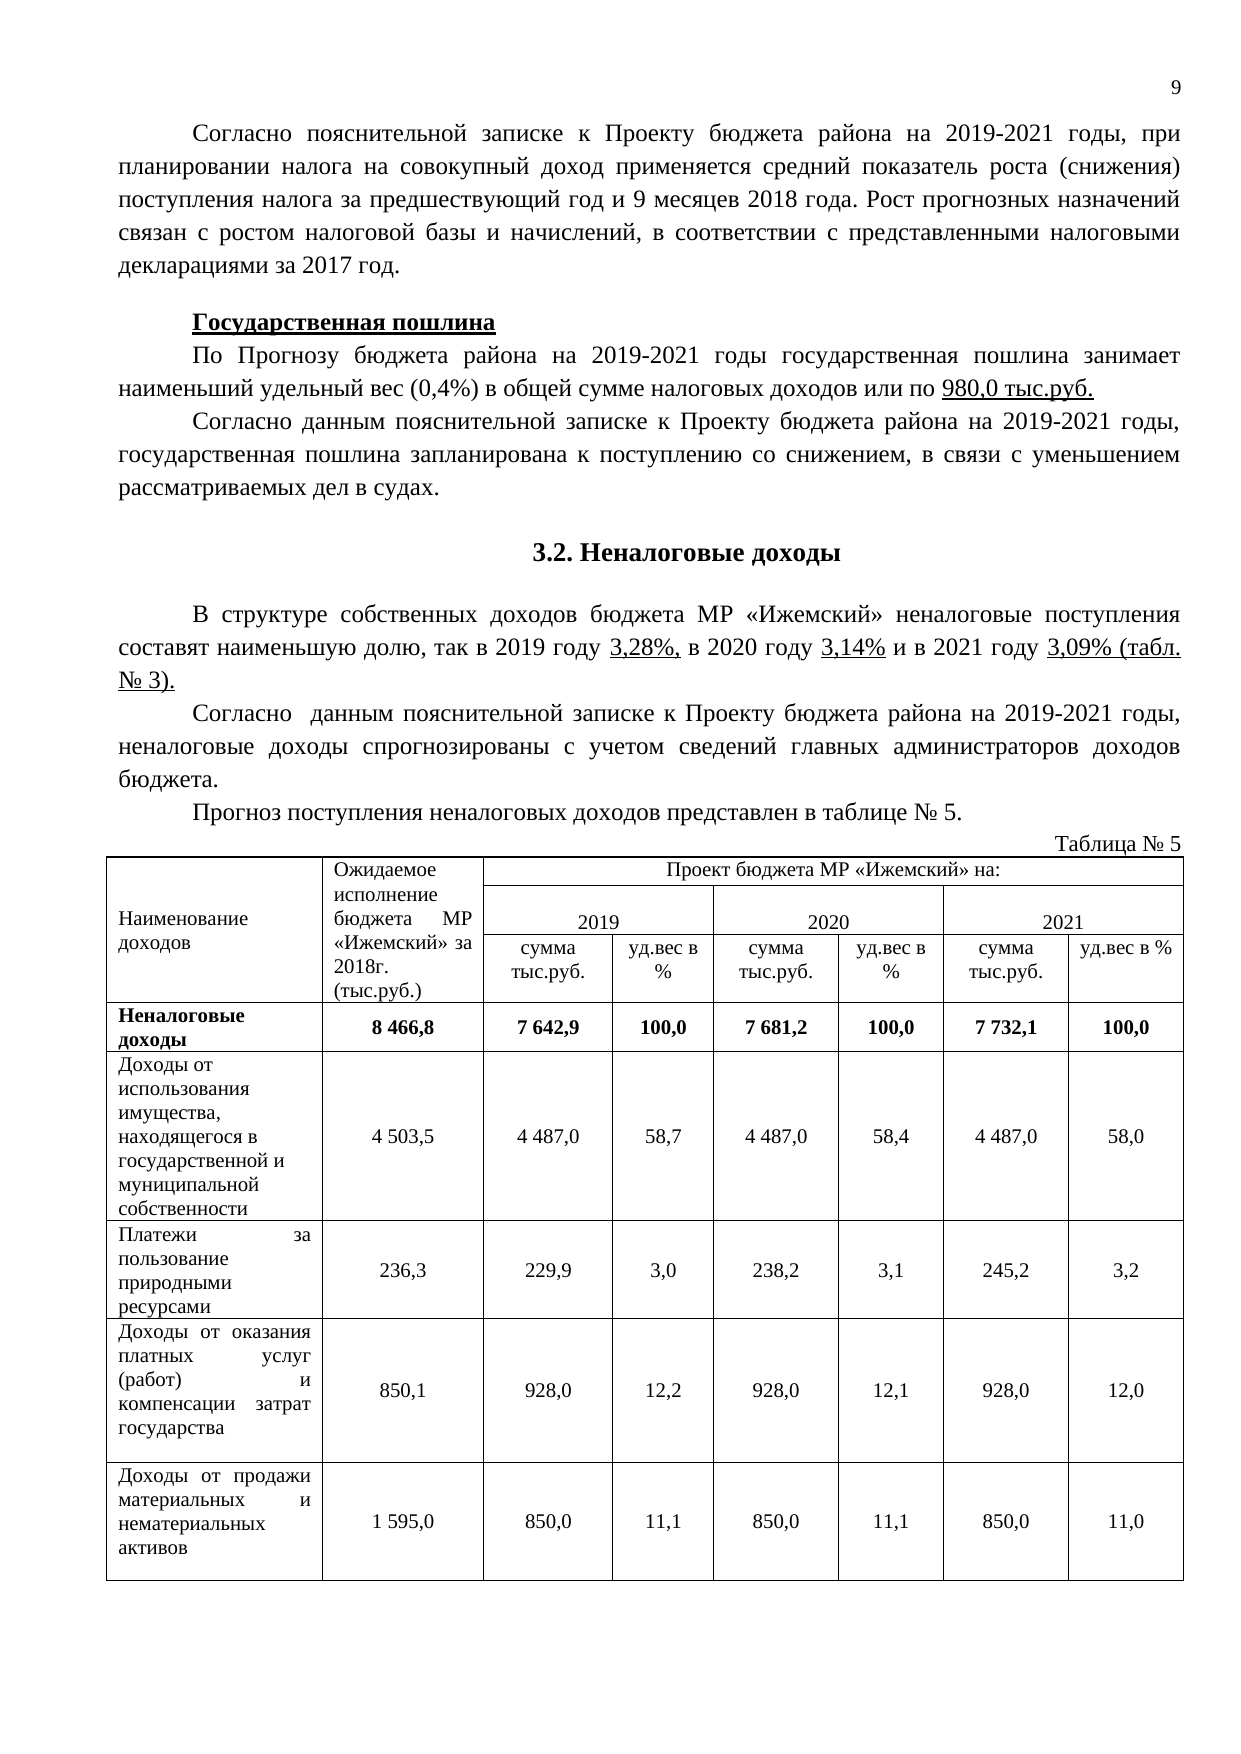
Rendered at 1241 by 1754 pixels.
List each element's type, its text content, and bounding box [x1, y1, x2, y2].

table_cell 7 681,2 [714, 1003, 838, 1051]
table_cell Доходы от использования имущества, находящегося в государственной и муниципальной собственности [107, 1052, 322, 1220]
table_cell 100,0 [839, 1003, 943, 1051]
table_cell 100,0 [613, 1003, 713, 1051]
table_cell 100,0 [1069, 1003, 1183, 1051]
table_cell Неналоговые доходы [107, 1003, 322, 1051]
table_cell 229,9 [484, 1221, 612, 1318]
table_cell Платежи за пользование природными ресурсами [107, 1221, 322, 1318]
table_cell сумма тыс.руб. [944, 935, 1068, 1002]
table_cell Доходы от продажи материальных и нематериальных активов [107, 1463, 322, 1580]
table_cell 850,1 [323, 1319, 483, 1462]
table_cell 11,0 [1069, 1463, 1183, 1580]
table_cell сумма тыс.руб. [714, 935, 838, 1002]
table_cell 58,0 [1069, 1052, 1183, 1220]
text Согласно пояснительной записке к Проекту бюджета района на 2019-2021 годы, при планировании налога на совокупный доход применяется средний показатель роста (снижения) поступления налога за предшествующий год и 9 месяцев 2018 года. Рост прогнозных назначений связан с ростом налоговой базы и начислений, в соответствии с представленными налоговыми декларациями за 2017 год. [118, 118, 1181, 279]
table_cell 928,0 [944, 1319, 1068, 1462]
table_cell 2021 [944, 886, 1183, 934]
table_cell 3,0 [613, 1221, 713, 1318]
table_cell Доходы от оказания платных услуг (работ) и компенсации затрат государства [107, 1319, 322, 1462]
text Прогноз поступления неналоговых доходов представлен в таблице № 5. [118, 797, 1181, 826]
table_cell сумма тыс.руб. [484, 935, 612, 1002]
table_header Наименование доходов [107, 858, 322, 1002]
table_cell 8 466,8 [323, 1003, 483, 1051]
table_cell 928,0 [714, 1319, 838, 1462]
text 3.2. Неналоговые доходы [118, 537, 1181, 568]
table_cell 850,0 [714, 1463, 838, 1580]
table_cell 58,7 [613, 1052, 713, 1220]
table_cell 850,0 [484, 1463, 612, 1580]
table_cell 3,1 [839, 1221, 943, 1318]
table_cell 236,3 [323, 1221, 483, 1318]
table_cell 4 487,0 [944, 1052, 1068, 1220]
table_cell 12,2 [613, 1319, 713, 1462]
table_cell 3,2 [1069, 1221, 1183, 1318]
table_cell 245,2 [944, 1221, 1068, 1318]
table_cell 1 595,0 [323, 1463, 483, 1580]
text Таблица № 5 [118, 830, 1181, 856]
table_cell 4 503,5 [323, 1052, 483, 1220]
table_cell уд.вес в % [613, 935, 713, 1002]
table_cell 11,1 [613, 1463, 713, 1580]
table_cell 4 487,0 [484, 1052, 612, 1220]
table_cell уд.вес в % [839, 935, 943, 1002]
text Государственная пошлина [118, 307, 1181, 336]
table_header Ожидаемое исполнение бюджета МР «Ижемский» за 2018г. (тыс.руб.) [323, 858, 483, 1002]
table_cell 7 642,9 [484, 1003, 612, 1051]
text В структуре собственных доходов бюджета МР «Ижемский» неналоговые поступления составят наименьшую долю, так в 2019 году 3,28%, в 2020 году 3,14% и в 2021 году 3,09% (табл. № 3). [118, 599, 1181, 694]
table_cell 12,0 [1069, 1319, 1183, 1462]
text Согласно данным пояснительной записке к Проекту бюджета района на 2019-2021 годы, государственная пошлина запланирована к поступлению со снижением, в связи с уменьшением рассматриваемых дел в судах. [118, 406, 1181, 501]
table_cell 2020 [714, 886, 943, 934]
table_cell 238,2 [714, 1221, 838, 1318]
table_cell 850,0 [944, 1463, 1068, 1580]
text Согласно данным пояснительной записке к Проекту бюджета района на 2019-2021 годы, неналоговые доходы спрогнозированы с учетом сведений главных администраторов доходов бюджета. [118, 698, 1181, 793]
table_cell 928,0 [484, 1319, 612, 1462]
table_header Проект бюджета МР «Ижемский» на: [484, 858, 1183, 884]
table_cell уд.вес в % [1069, 935, 1183, 1002]
table_cell 2019 [484, 886, 713, 934]
table_cell 58,4 [839, 1052, 943, 1220]
table_cell 4 487,0 [714, 1052, 838, 1220]
text По Прогнозу бюджета района на 2019-2021 годы государственная пошлина занимает наименьший удельный вес (0,4%) в общей сумме налоговых доходов или по 980,0 тыс.руб. [118, 340, 1181, 402]
table_cell 11,1 [839, 1463, 943, 1580]
table_cell 12,1 [839, 1319, 943, 1462]
table_cell 7 732,1 [944, 1003, 1068, 1051]
